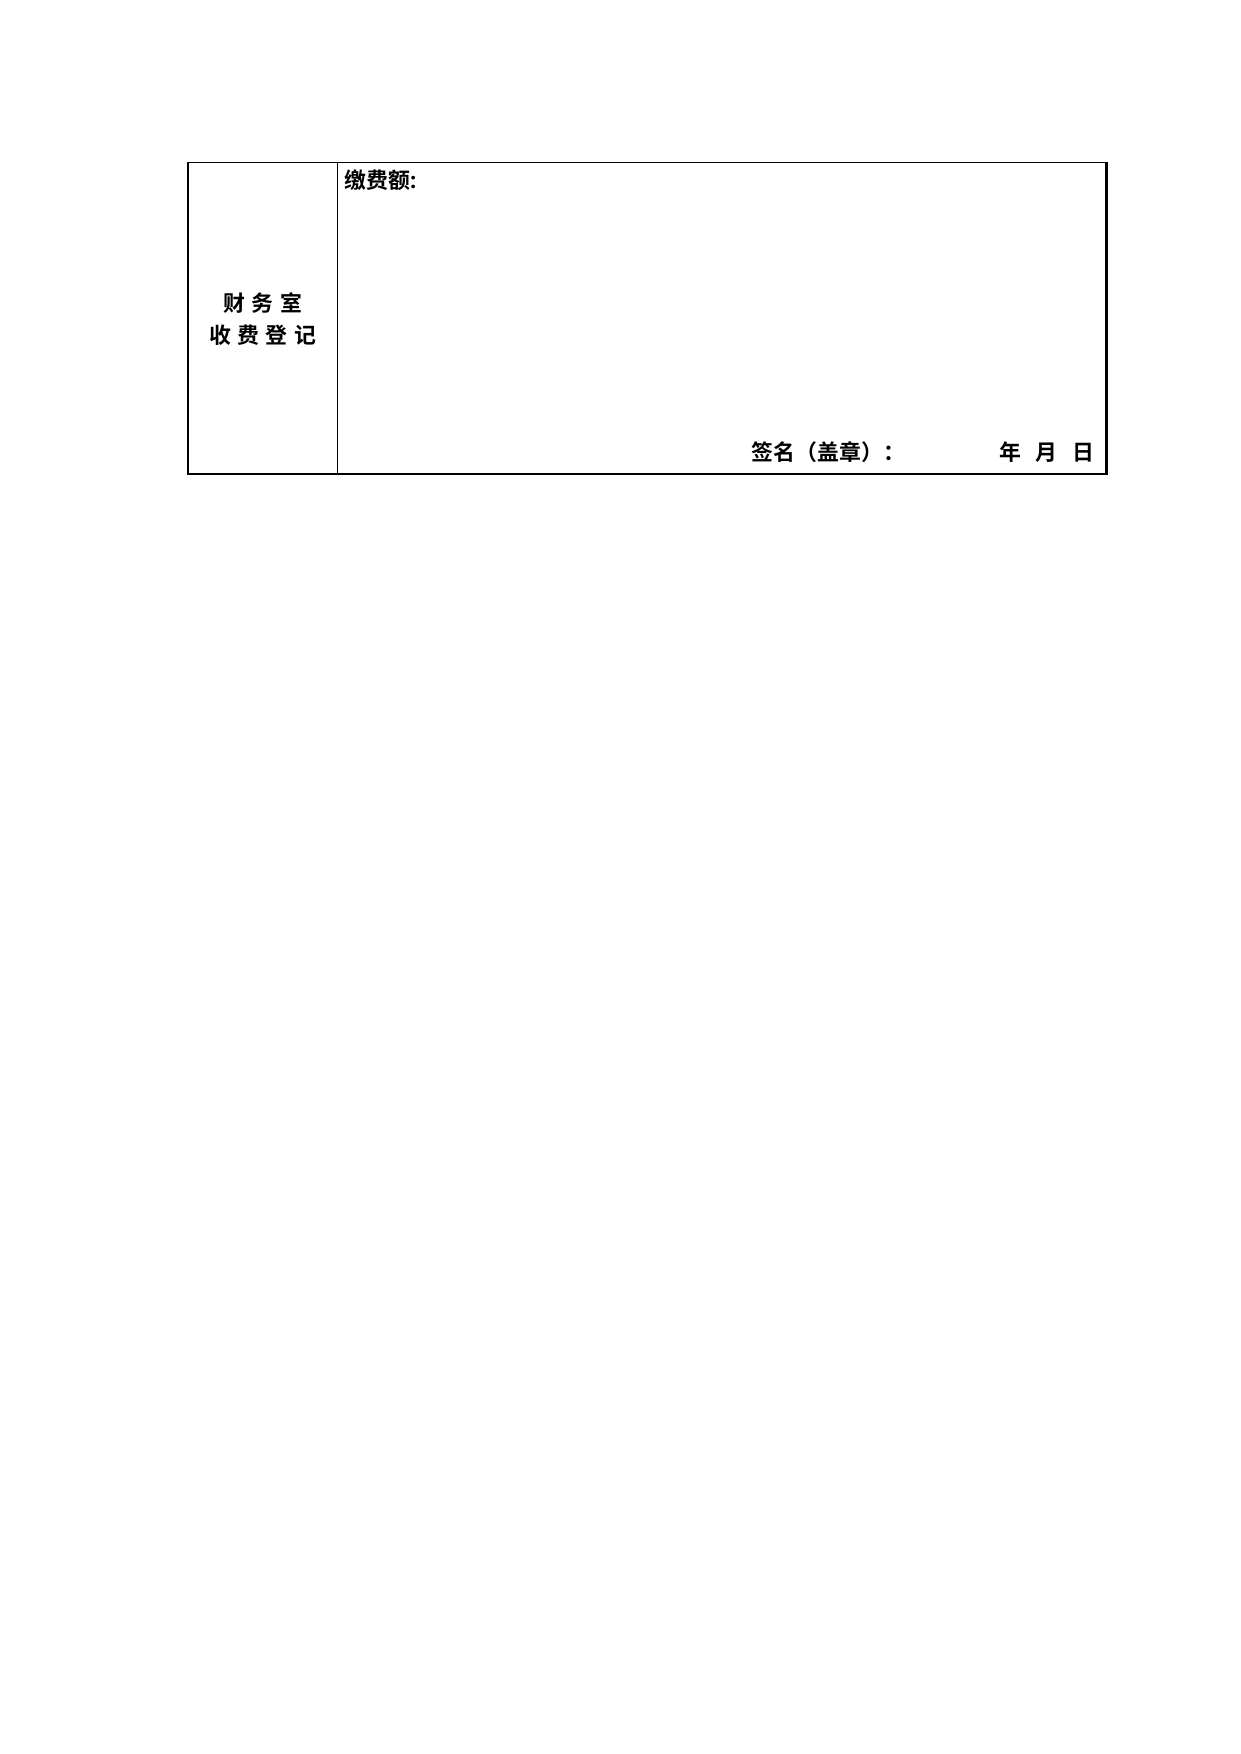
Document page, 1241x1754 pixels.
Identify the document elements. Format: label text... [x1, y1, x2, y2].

table_cell 财务室 收费登记 [189, 163, 337, 473]
table_cell 缴费额: 签名（盖章）： 年 月 日 [338, 163, 1105, 473]
